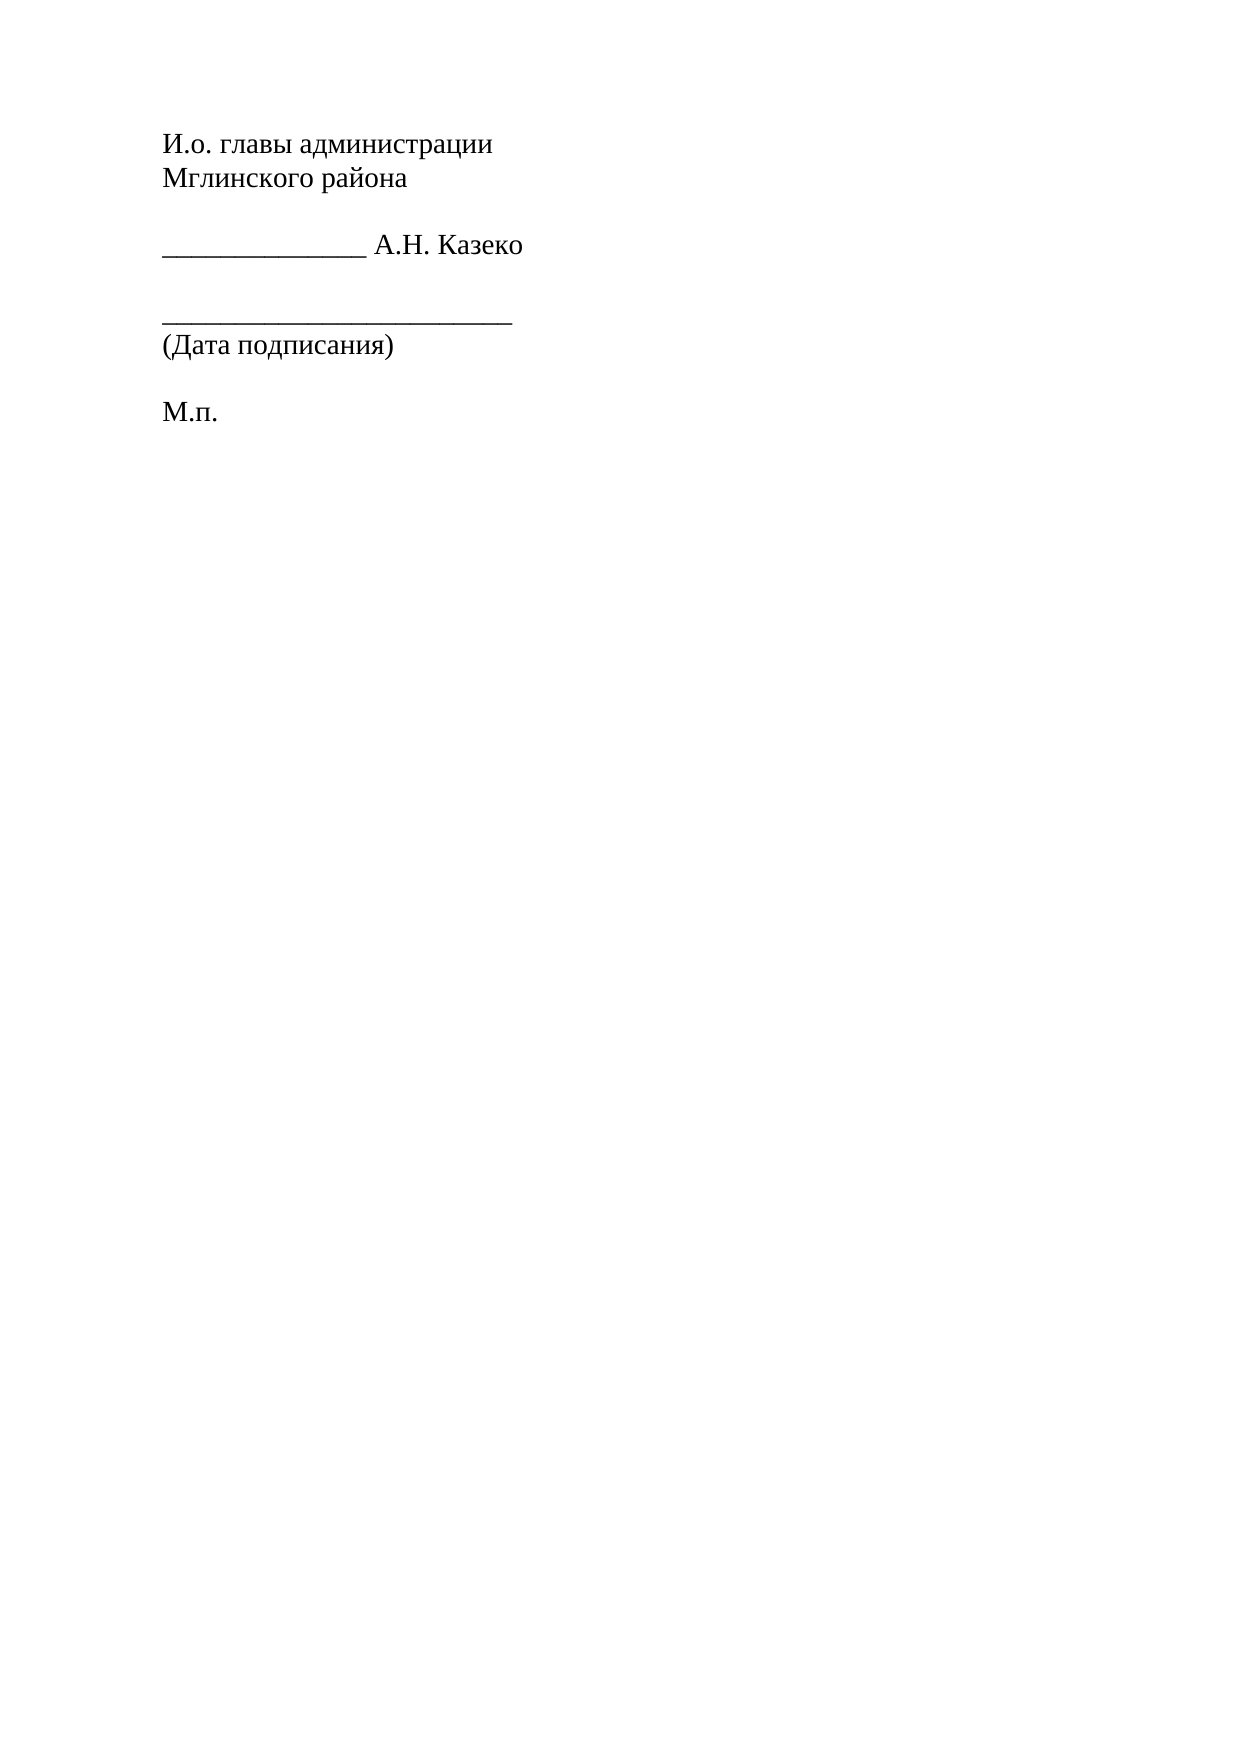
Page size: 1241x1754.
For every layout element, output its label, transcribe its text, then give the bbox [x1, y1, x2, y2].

text И.о. главы администрации [103, 126, 1167, 160]
text Мглинского района [103, 160, 1167, 193]
text М.п. [103, 394, 1167, 428]
text ________________________ [103, 294, 1167, 327]
text (Дата подписания) [103, 327, 1167, 361]
text ______________ А.Н. Казеко [103, 227, 1167, 260]
